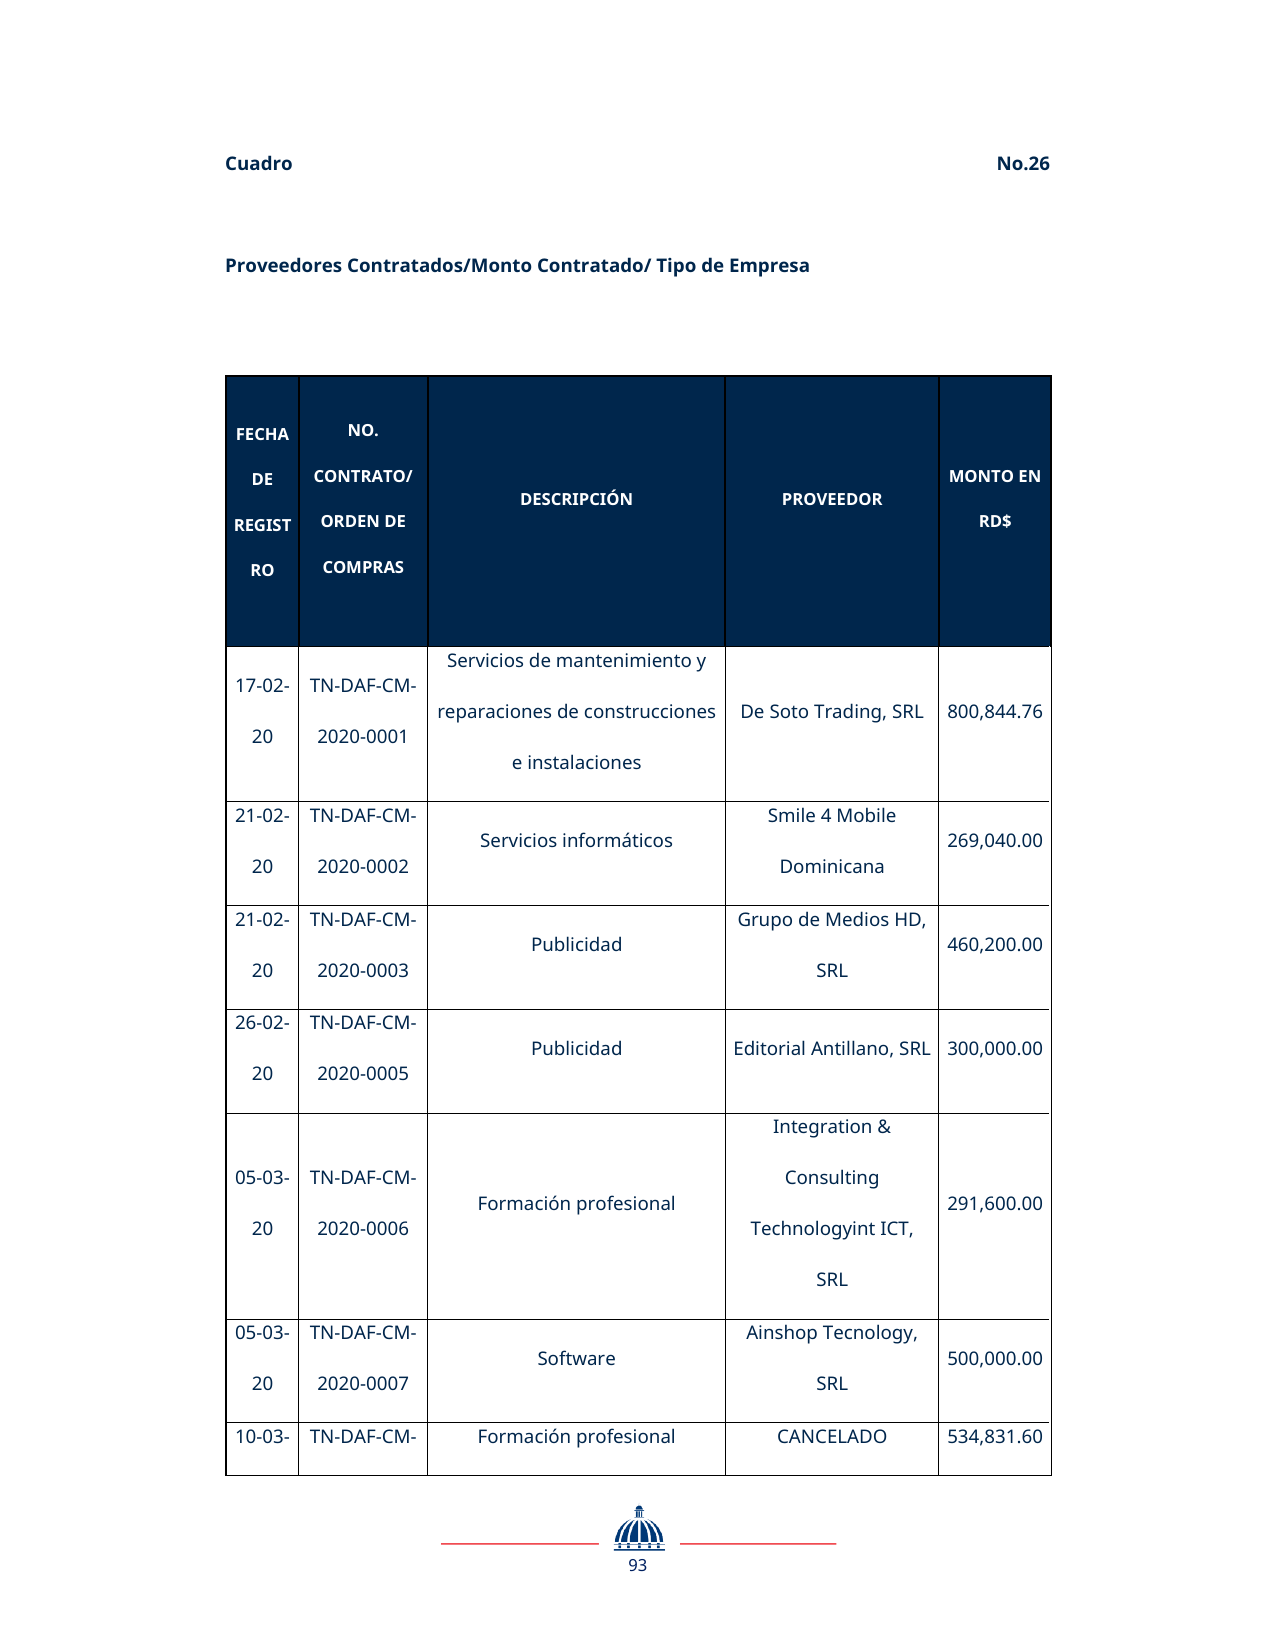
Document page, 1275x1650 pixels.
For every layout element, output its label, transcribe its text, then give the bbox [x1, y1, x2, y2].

table_cell CANCELADO [726, 1423, 938, 1475]
table_cell 269,040.00 [939, 801, 1051, 905]
table_cell Formación profesional [428, 1114, 725, 1318]
table_header MONTO EN RD$ [940, 377, 1050, 646]
table_cell Grupo de Medios HD, SRL [726, 906, 938, 1009]
table_cell TN-DAF-CM-2020-0001 [299, 647, 427, 801]
table_cell TN-DAF-CM-2020-0008 [299, 1423, 427, 1475]
table_cell 17-02-20 [227, 647, 298, 801]
table_cell Servicios de mantenimiento y reparaciones de construcciones e instalaciones [428, 647, 725, 801]
table_cell 21-02-20 [227, 802, 298, 905]
table_cell 21-02-20 [227, 906, 298, 1009]
text Proveedores Contratados/Monto Contratado/ Tipo de Empresa [225, 252, 1050, 278]
table_cell De Soto Trading, SRL [726, 647, 938, 801]
table_cell 300,000.00 [939, 1009, 1051, 1112]
table_cell TN-DAF-CM-2020-0006 [299, 1114, 427, 1318]
table_cell Publicidad [428, 1010, 725, 1112]
table_cell Servicios informáticos [428, 802, 725, 905]
table_header FECHA DE REGISTRO [227, 377, 298, 646]
table_cell Editorial Antillano, SRL [726, 1010, 938, 1112]
table_cell TN-DAF-CM-2020-0002 [299, 802, 427, 905]
table_cell 460,200.00 [939, 905, 1051, 1009]
table_cell Formación profesional [428, 1423, 725, 1475]
table_cell TN-DAF-CM-2020-0007 [299, 1320, 427, 1422]
table_cell 534,831.60 [939, 1422, 1051, 1475]
table_cell 500,000.00 [939, 1319, 1051, 1422]
table_cell TN-DAF-CM-2020-0003 [299, 906, 427, 1009]
table_cell 291,600.00 [939, 1113, 1051, 1318]
text Cuadro No.26 [225, 150, 1050, 227]
table_header DESCRIPCIÓN [429, 377, 724, 646]
table_cell 10-03-20 [227, 1423, 298, 1475]
table_cell Smile 4 Mobile Dominicana [726, 802, 938, 905]
table_cell 05-03-20 [227, 1320, 298, 1422]
table_cell 26-02-20 [227, 1010, 298, 1112]
table_cell 05-03-20 [227, 1114, 298, 1318]
table_cell 800,844.76 [939, 646, 1051, 801]
table_header NO. CONTRATO/ ORDEN DE COMPRAS [300, 377, 427, 646]
picture [440, 1502, 837, 1551]
table_cell Software [428, 1320, 725, 1422]
table_header PROVEEDOR [726, 377, 938, 646]
table_cell Publicidad [428, 906, 725, 1009]
table_cell Integration & Consulting Technologyint ICT, SRL [726, 1114, 938, 1318]
table_cell Ainshop Tecnology, SRL [726, 1320, 938, 1422]
table_cell TN-DAF-CM-2020-0005 [299, 1010, 427, 1112]
